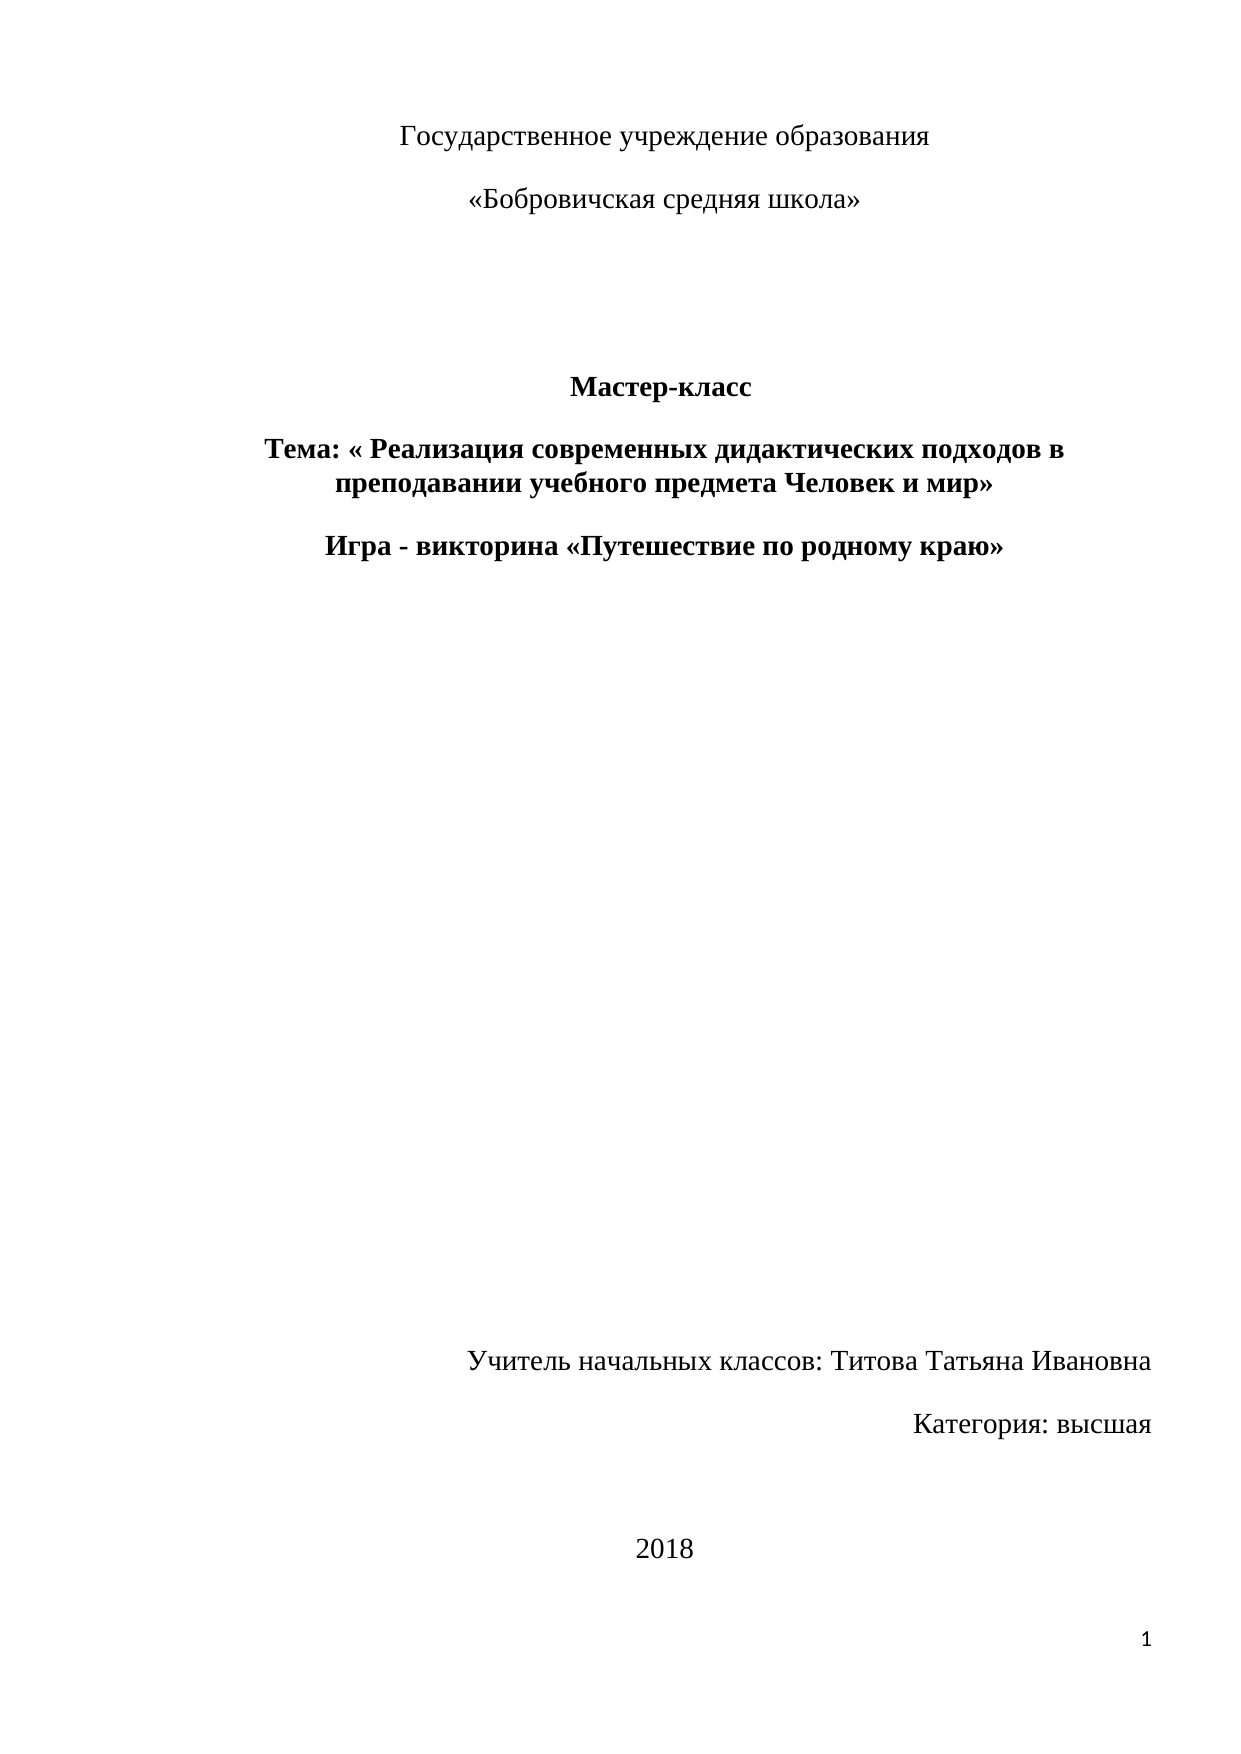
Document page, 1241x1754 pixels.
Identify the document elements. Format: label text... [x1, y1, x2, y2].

text Государственное учреждение образования [177, 118, 1152, 152]
text «Бобровичская средняя школа» [177, 181, 1152, 214]
text Учитель начальных классов: Титова Татьяна Ивановна [177, 1343, 1152, 1377]
text Тема: « Реализация современных дидактических подходов в преподавании учебного предмета Человек и мир» [177, 432, 1152, 499]
text Мастер-класс [177, 369, 1152, 402]
text 2018 [177, 1531, 1152, 1565]
text Игра - викторина «Путешествие по родному краю» [177, 528, 1152, 561]
text Категория: высшая [177, 1406, 1152, 1439]
